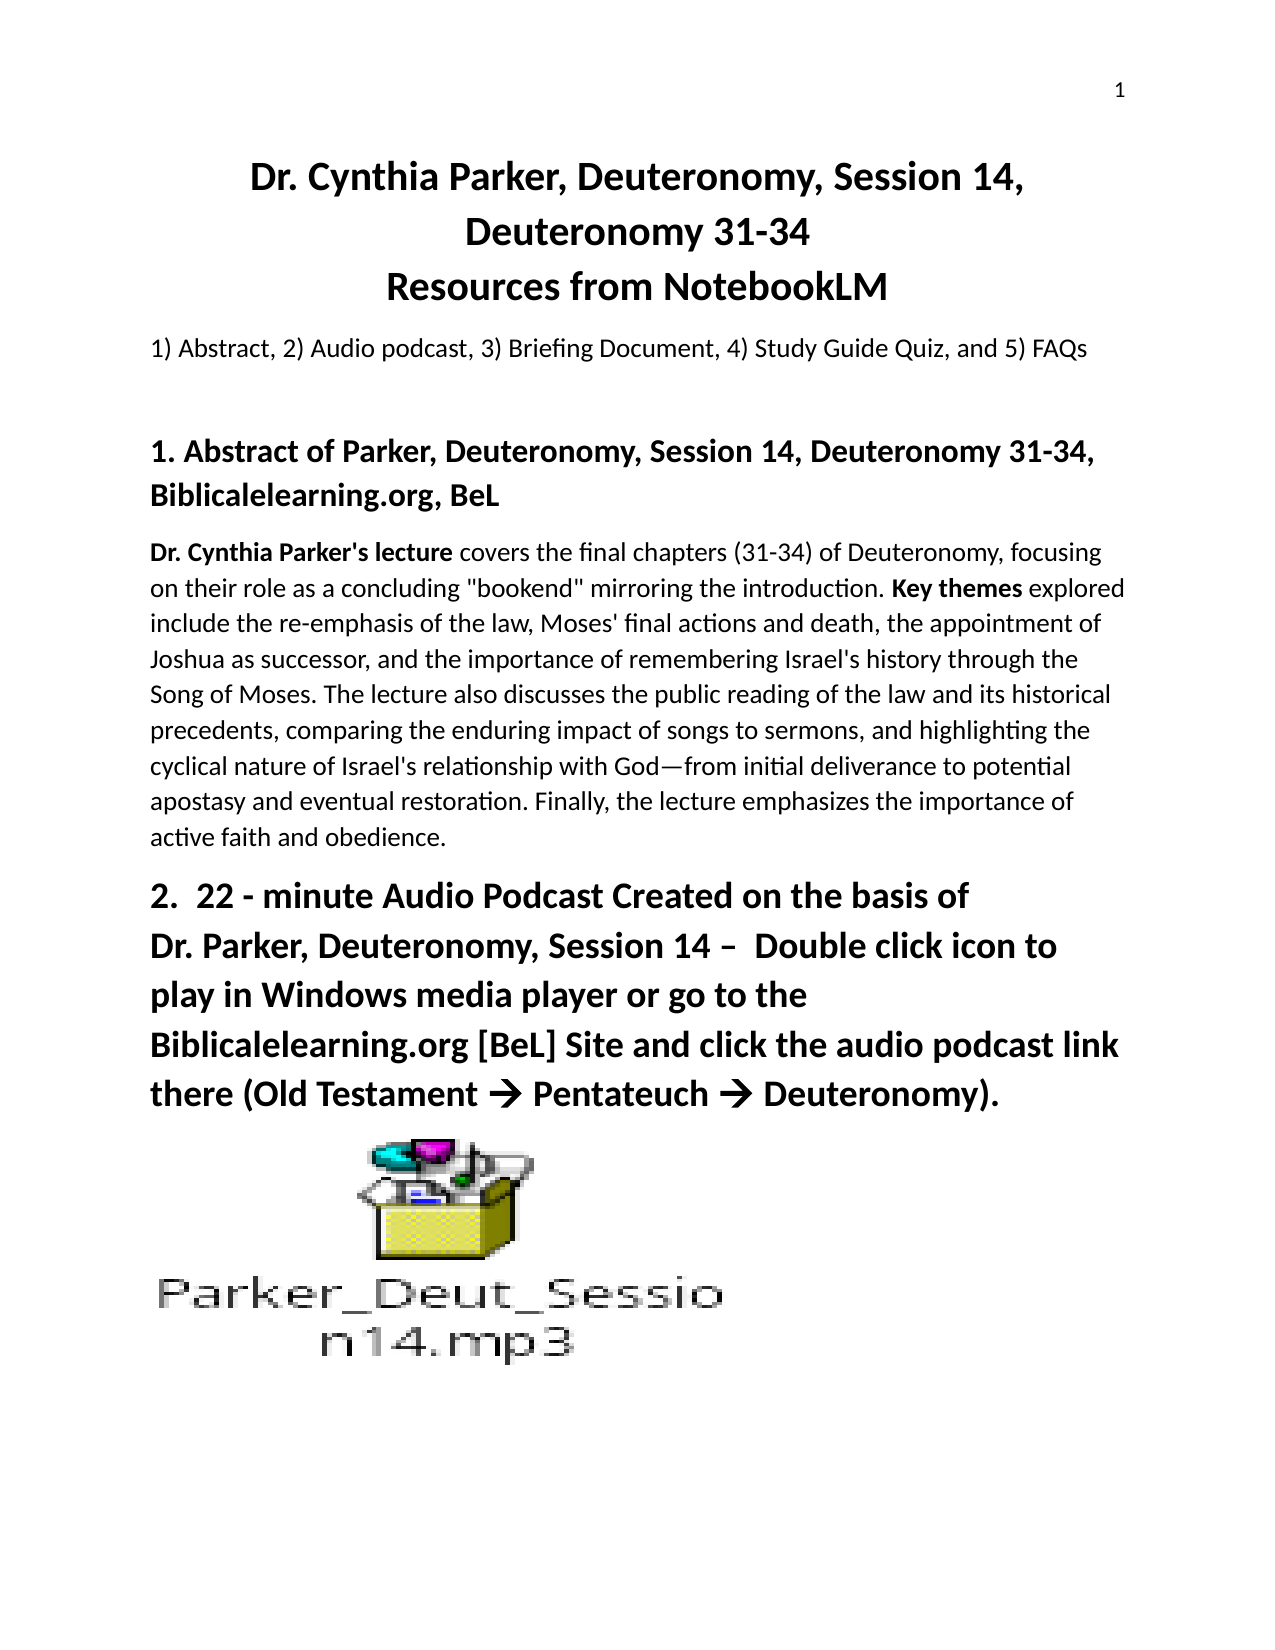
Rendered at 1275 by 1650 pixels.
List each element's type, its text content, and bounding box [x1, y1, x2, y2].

text Dr. Cynthia Parker's lecture covers the final chapters (31-34) of Deuteronomy, focusing on their role as a concluding "bookend" mirroring the introduction. Key themes explored include the re-emphasis of the law, Moses' final actions and death, the appointment of Joshua as successor, and the importance of remembering Israel's history through the Song of Moses. The lecture also discusses the public reading of the law and its historical precedents, comparing the enduring impact of songs to sermons, and highlighting the cyclical nature of Israel's relationship with God—from initial deliverance to potential apostasy and eventual restoration. Finally, the lecture emphasizes the importance of active faith and obedience. [150, 535, 1125, 853]
text 1) Abstract, 2) Audio podcast, 3) Briefing Document, 4) Study Guide Quiz, and 5) FAQs [150, 331, 1125, 364]
text Dr. Cynthia Parker, Deuteronomy, Session 14, Deuteronomy 31-34 Resources from NotebookLM [150, 150, 1125, 311]
text 1. Abstract of Parker, Deuteronomy, Session 14, Deuteronomy 31-34, Biblicalelearning.org, BeL [150, 431, 1125, 515]
text 2. 22 - minute Audio Podcast Created on the basis of Dr. Parker, Deuteronomy, Session 14 – Double click icon to play in Windows media player or go to the Biblicalelearning.org [BeL] Site and click the audio podcast link there (Old Testament Pentateuch Deuteronomy). [150, 872, 1125, 1116]
